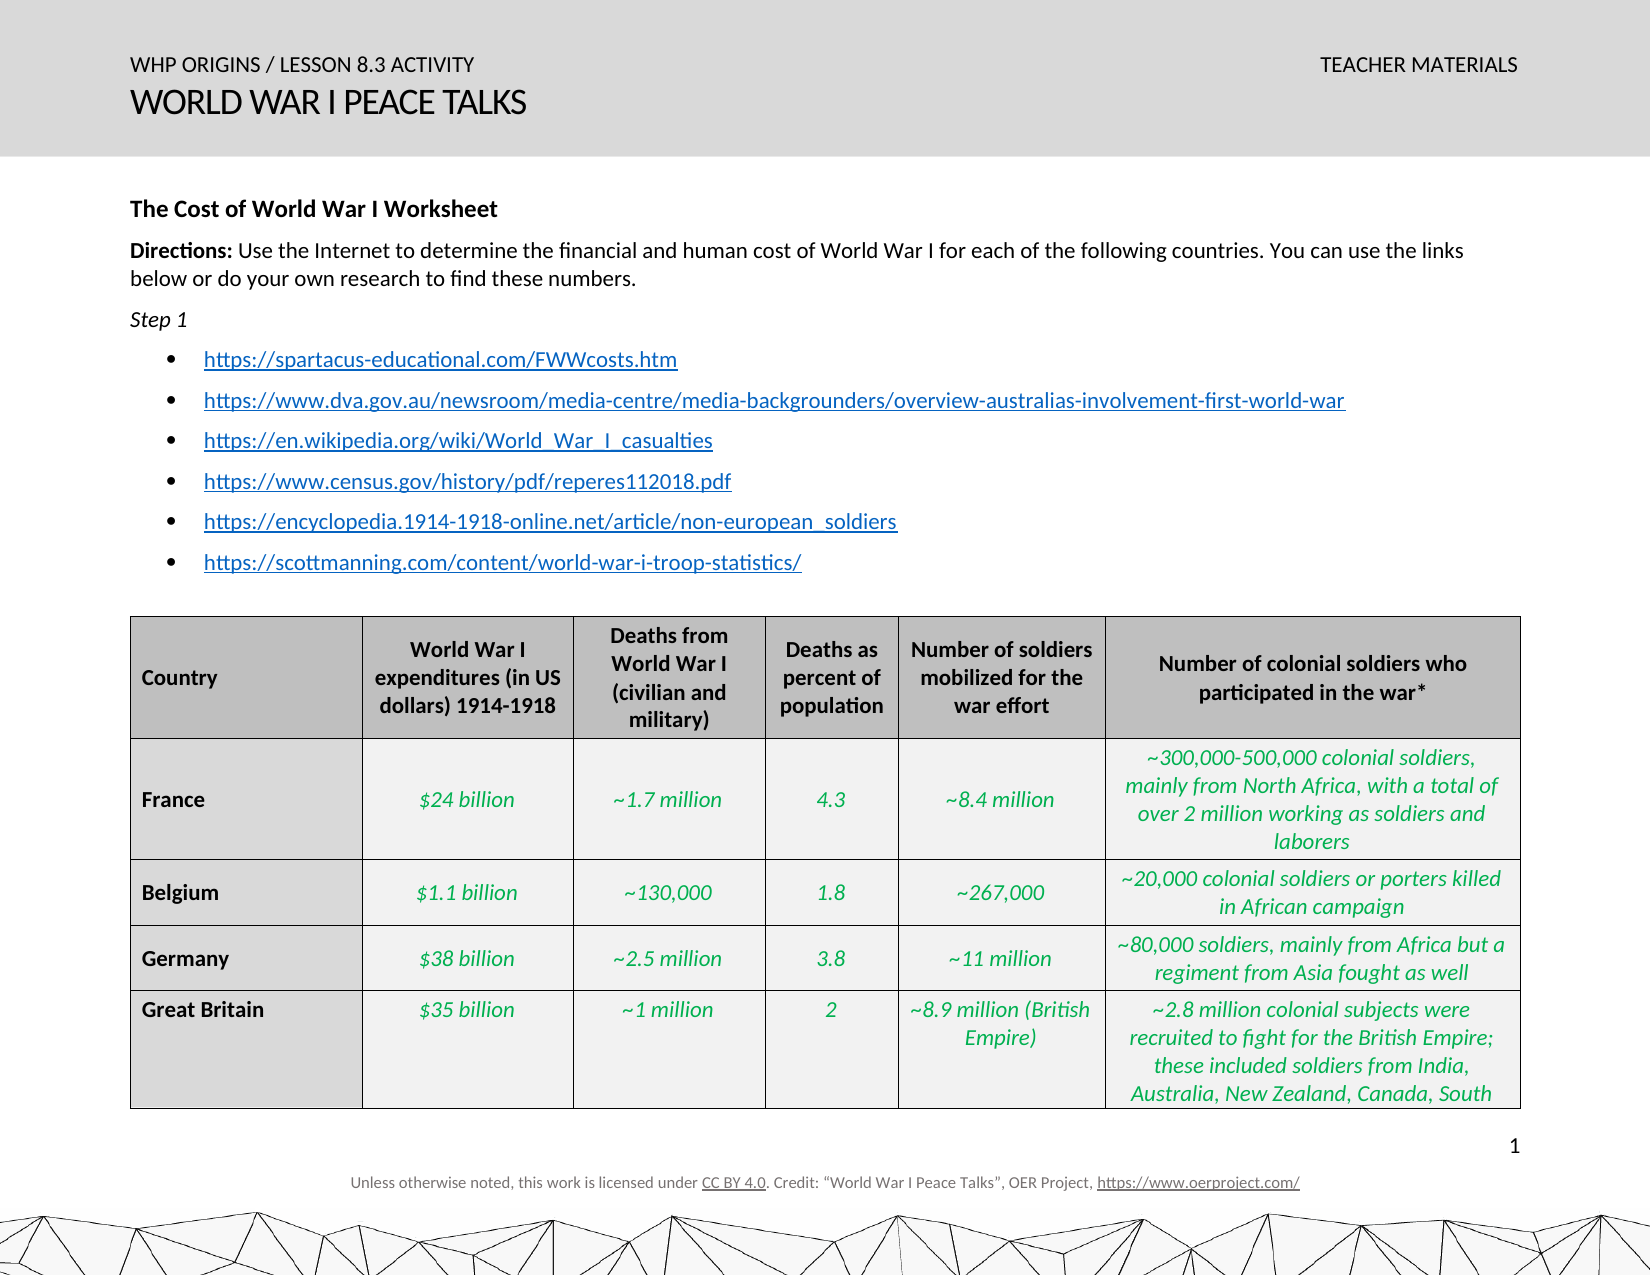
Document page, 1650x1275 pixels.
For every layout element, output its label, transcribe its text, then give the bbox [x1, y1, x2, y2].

table_header Deaths from World War I (civilian and military) [574, 617, 765, 738]
table_cell ~8.4 million [899, 739, 1105, 859]
text https://spartacus-educational.com/FWWcosts.htm [167, 345, 1520, 373]
text https://scottmanning.com/content/world-war-i-troop-statistics/ [167, 548, 1520, 576]
subtitle Step 1 [130, 305, 1520, 333]
table_cell 4.3 [766, 739, 898, 859]
picture [0, 1208, 1650, 1275]
table_cell Belgium [131, 860, 362, 925]
table_cell $24 billion [363, 739, 573, 859]
table_cell 1.8 [766, 860, 898, 925]
table_cell ~300,000-500,000 colonial soldiers, mainly from North Africa, with a total of over 2 million working as soldiers and laborers [1106, 739, 1520, 859]
table_header Number of colonial soldiers who participated in the war* [1106, 617, 1520, 738]
table_cell ~11 million [899, 926, 1105, 990]
table_cell 3.8 [766, 926, 898, 990]
text https://encyclopedia.1914-1918-online.net/article/non-european_soldiers [167, 507, 1520, 535]
table_cell ~1 million [574, 991, 765, 1107]
table_cell 2 [766, 991, 898, 1107]
text https://www.census.gov/history/pdf/reperes112018.pdf [167, 467, 1520, 495]
table_header Deaths as percent of population [766, 617, 898, 738]
table_cell ~80,000 soldiers, mainly from Africa but a regiment from Asia fought as well [1106, 926, 1520, 990]
table_cell $1.1 billion [363, 860, 573, 925]
table_cell ~130,000 [574, 860, 765, 925]
table_cell ~8.9 million (British Empire) [899, 991, 1105, 1107]
table_cell France [131, 739, 362, 859]
table_cell Great Britain [131, 991, 362, 1107]
table_header World War I expenditures (in US dollars) 1914-1918 [363, 617, 573, 738]
text https://en.wikipedia.org/wiki/World_War_I_casualties [167, 426, 1520, 454]
text https://www.dva.gov.au/newsroom/media-centre/media-backgrounders/overview-australias-involvement-first-world-war [167, 386, 1520, 414]
table_cell ~20,000 colonial soldiers or porters killed in African campaign [1106, 860, 1520, 925]
table_cell $38 billion [363, 926, 573, 990]
table_header Country [131, 617, 362, 738]
table_cell Germany [131, 926, 362, 990]
table_header Number of soldiers mobilized for the war effort [899, 617, 1105, 738]
table_cell ~267,000 [899, 860, 1105, 925]
text Directions: Use the Internet to determine the financial and human cost of World War I for each of the following countries. You can use the links below or do your own research to find these numbers. [130, 236, 1520, 292]
table_cell ~2.5 million [574, 926, 765, 990]
subtitle The Cost of World War I Worksheet [130, 193, 1520, 224]
table_cell $35 billion [363, 991, 573, 1107]
table_cell ~1.7 million [574, 739, 765, 859]
